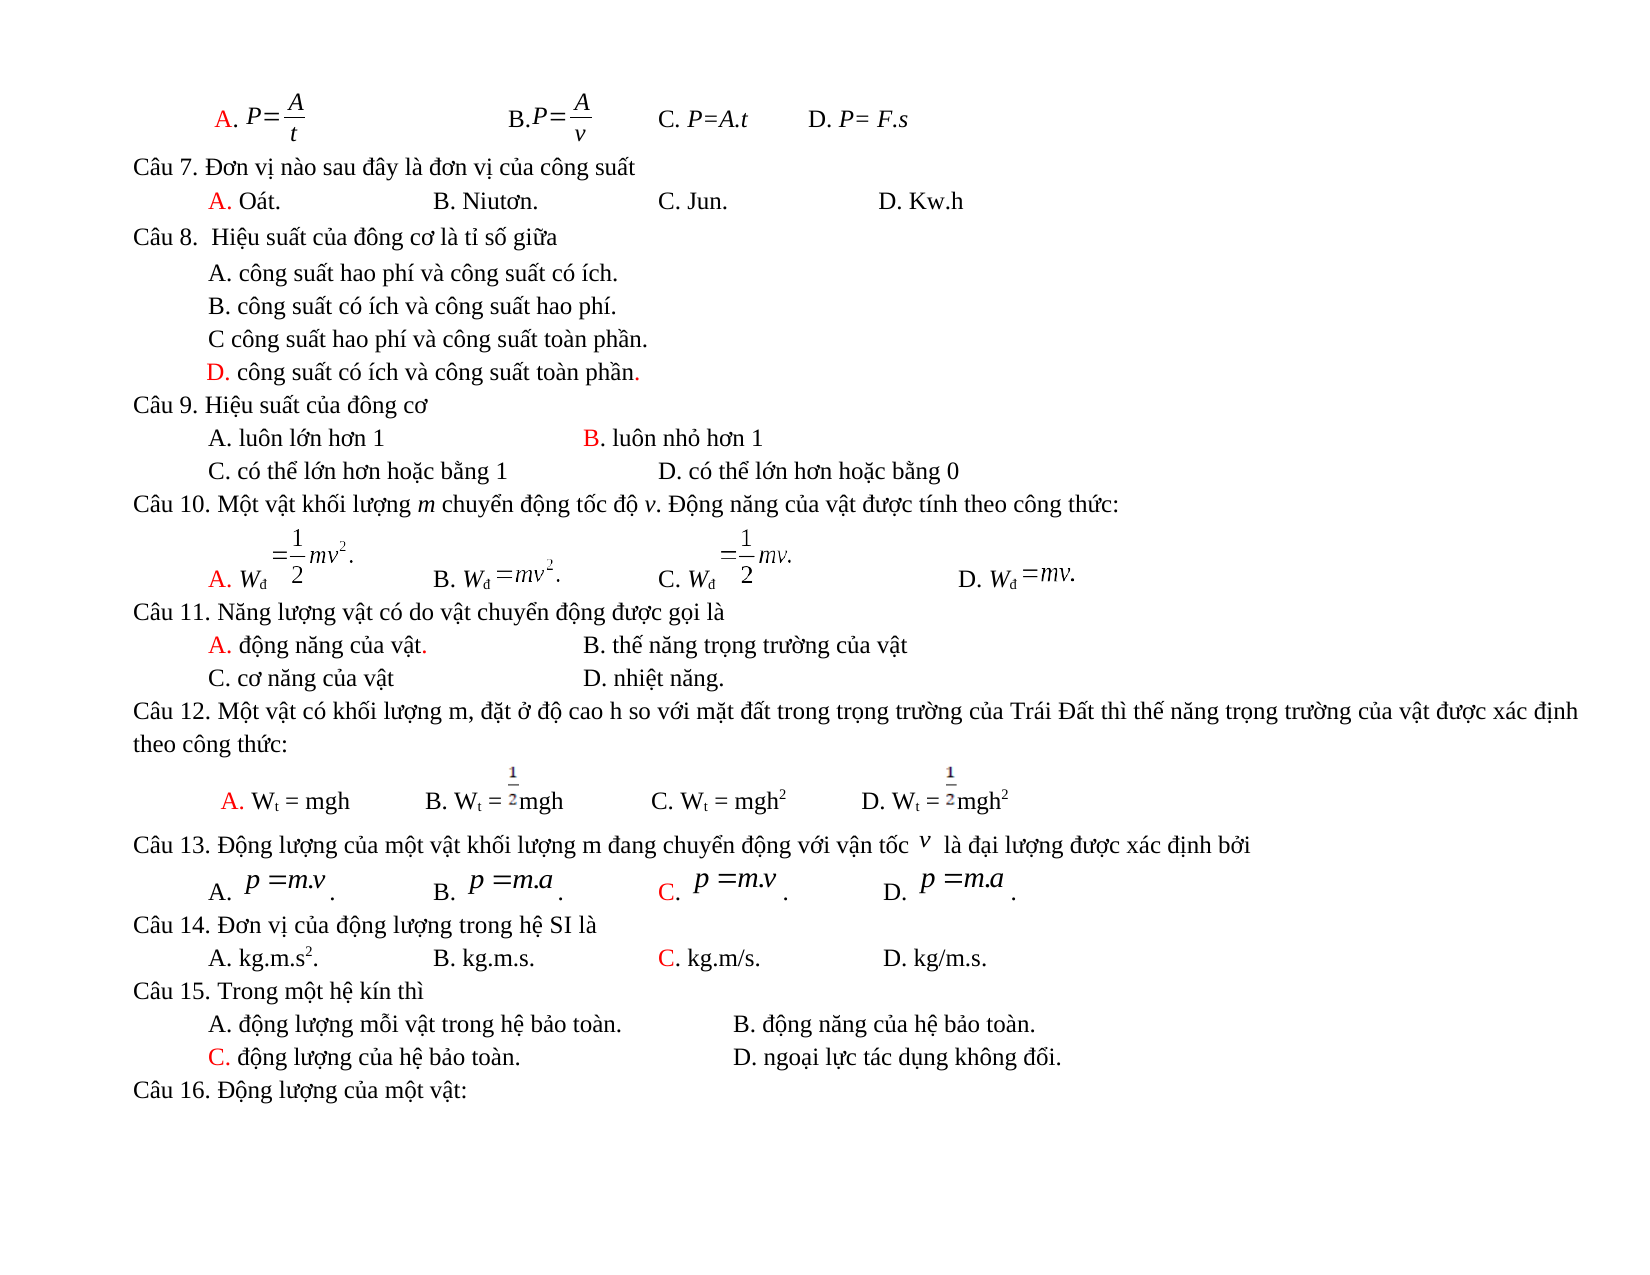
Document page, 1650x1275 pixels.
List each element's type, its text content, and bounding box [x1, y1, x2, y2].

picture [508, 762, 519, 810]
text Câu 8. Hiệu suất của đông cơ là tỉ số giữa [133, 219, 1580, 253]
text A. luôn lớn hơn 1 B. luôn nhỏ hơn 1 [133, 423, 1580, 452]
text Câu 12. Một vật có khối lượng m, đặt ở độ cao h so với mặt đất trong trọng trường của Trái Đất thì thế năng trọng trường của vật được xác định theo công thức: [133, 696, 1580, 758]
text C. động lượng của hệ bảo toàn. D. ngoại lực tác dụng không đổi. [133, 1042, 1580, 1071]
text A. . B. . C. . D. . [133, 863, 1580, 906]
text A. động năng của vật. B. thế năng trọng trường của vật [133, 630, 1580, 659]
text A. công suất hao phí và công suất có ích. [133, 258, 1580, 287]
picture [946, 762, 957, 810]
text Câu 11. Năng lượng vật có do vật chuyển động được gọi là [133, 597, 1580, 626]
text A. Wt = mgh B. Wt = mgh C. Wt = mgh2 D. Wt = mgh2 [133, 762, 1580, 814]
text A. Oát. B. Niutơn. C. Jun. D. Kw.h [133, 186, 1580, 214]
text Câu 7. Đơn vị nào sau đây là đơn vị của công suất [133, 152, 1580, 181]
text Câu 10. Một vật khối lượng m chuyển động tốc độ v. Động năng của vật được tính theo công thức: [133, 489, 1580, 518]
text C. cơ năng của vật D. nhiệt năng. [133, 663, 1580, 692]
text A. Wđ B. Wđ C. Wđ D. Wđ [133, 522, 1580, 593]
text C. có thể lớn hơn hoặc bằng 1 D. có thể lớn hơn hoặc bằng 0 [133, 456, 1580, 485]
text D. công suất có ích và công suất toàn phần. [133, 357, 1580, 386]
text Câu 16. Động lượng của một vật: [133, 1075, 1580, 1104]
text A. kg.m.s2. B. kg.m.s. C. kg.m/s. D. kg/m.s. [133, 943, 1580, 972]
text A. B. C. P=A.t D. P= F.s [133, 89, 1580, 148]
text Câu 14. Đơn vị của động lượng trong hệ SI là [133, 910, 1580, 939]
text Câu 15. Trong một hệ kín thì [133, 976, 1580, 1005]
text Câu 13. Động lượng của một vật khối lượng m đang chuyển động với vận tốc là đại lượng được xác định bởi [133, 825, 1580, 859]
text B. công suất có ích và công suất hao phí. [133, 291, 1580, 320]
text A. động lượng mỗi vật trong hệ bảo toàn. B. động năng của hệ bảo toàn. [133, 1009, 1580, 1038]
text Câu 9. Hiệu suất của đông cơ [133, 390, 1580, 419]
text C công suất hao phí và công suất toàn phần. [133, 324, 1580, 353]
